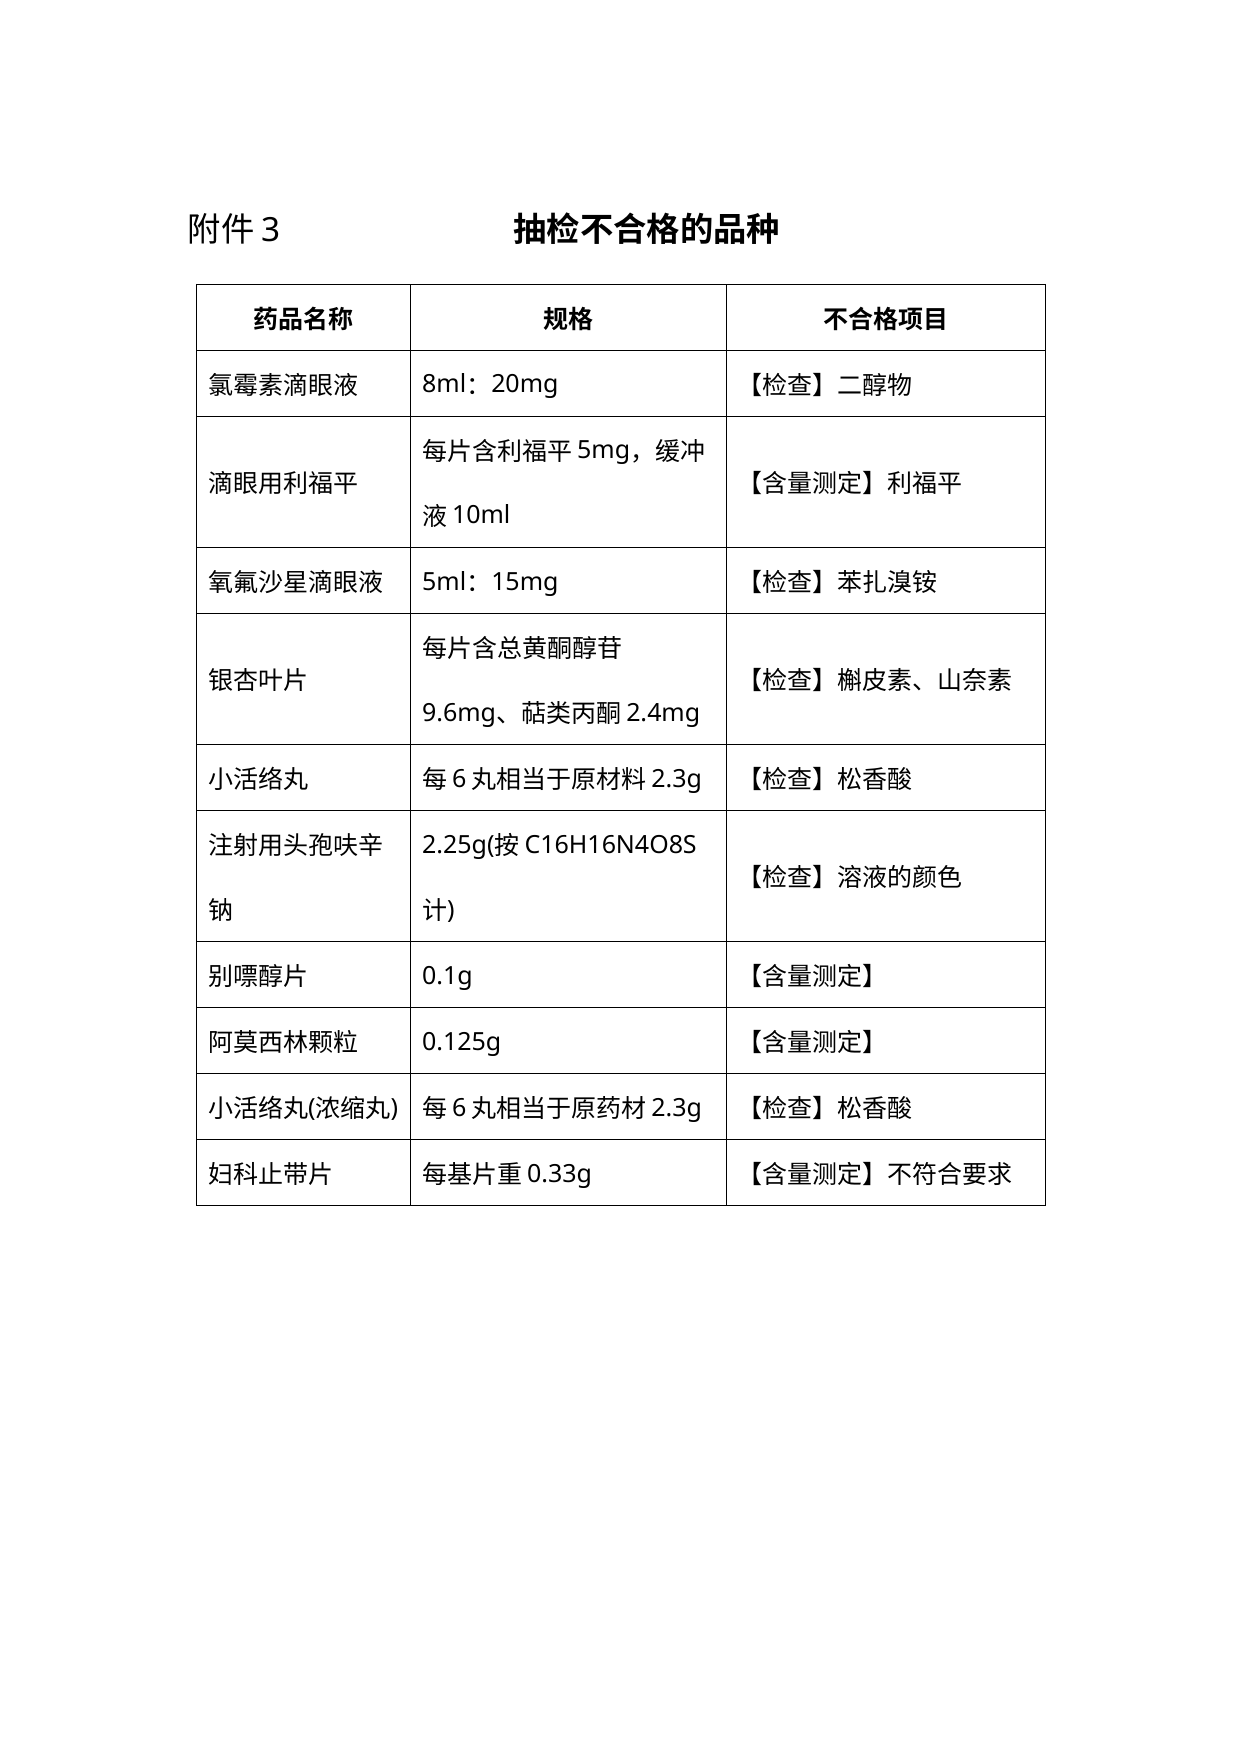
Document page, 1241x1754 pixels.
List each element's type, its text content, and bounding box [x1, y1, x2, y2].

table_cell 银杏叶片 [197, 614, 410, 744]
table_cell 妇科止带片 [197, 1140, 410, 1205]
table_cell 0.125g [411, 1008, 726, 1073]
table_cell 注射用头孢呋辛钠 [197, 811, 410, 941]
table_cell 阿莫西林颗粒 [197, 1008, 410, 1073]
table_cell 【检查】松香酸 [727, 745, 1045, 810]
table_cell 别嘌醇片 [197, 942, 410, 1007]
table_cell 每6丸相当于原材料2.3g [411, 745, 726, 810]
table_cell 2.25g(按C16H16N4O8S计) [411, 811, 726, 941]
table_cell 0.1g [411, 942, 726, 1007]
table_cell 【检查】二醇物 [727, 351, 1045, 416]
table_cell 每6丸相当于原药材2.3g [411, 1074, 726, 1139]
table_header 不合格项目 [727, 285, 1045, 350]
table_cell 【含量测定】利福平 [727, 417, 1045, 547]
table_cell 每基片重0.33g [411, 1140, 726, 1205]
table_cell 【检查】松香酸 [727, 1074, 1045, 1139]
table_cell 【检查】溶液的颜色 [727, 811, 1045, 941]
table_cell 8ml：20mg [411, 351, 726, 416]
table_cell 小活络丸(浓缩丸) [197, 1074, 410, 1139]
table_cell 【含量测定】 [727, 1008, 1045, 1073]
table_header 药品名称 [197, 285, 410, 350]
table_header 规格 [411, 285, 726, 350]
table_cell 每片含利福平5mg，缓冲液10ml [411, 417, 726, 547]
table_cell 氧氟沙星滴眼液 [197, 548, 410, 613]
table_cell 氯霉素滴眼液 [197, 351, 410, 416]
table_cell 【检查】槲皮素、山奈素 [727, 614, 1045, 744]
table_cell 【含量测定】 [727, 942, 1045, 1007]
table_cell 5ml：15mg [411, 548, 726, 613]
list 附件3 抽检不合格的品种 [187, 194, 1053, 259]
table_cell 每片含总黄酮醇苷9.6mg、萜类丙酮2.4mg [411, 614, 726, 744]
table_cell 滴眼用利福平 [197, 417, 410, 547]
table_cell 【含量测定】不符合要求 [727, 1140, 1045, 1205]
table_cell 【检查】苯扎溴铵 [727, 548, 1045, 613]
table_cell 小活络丸 [197, 745, 410, 810]
